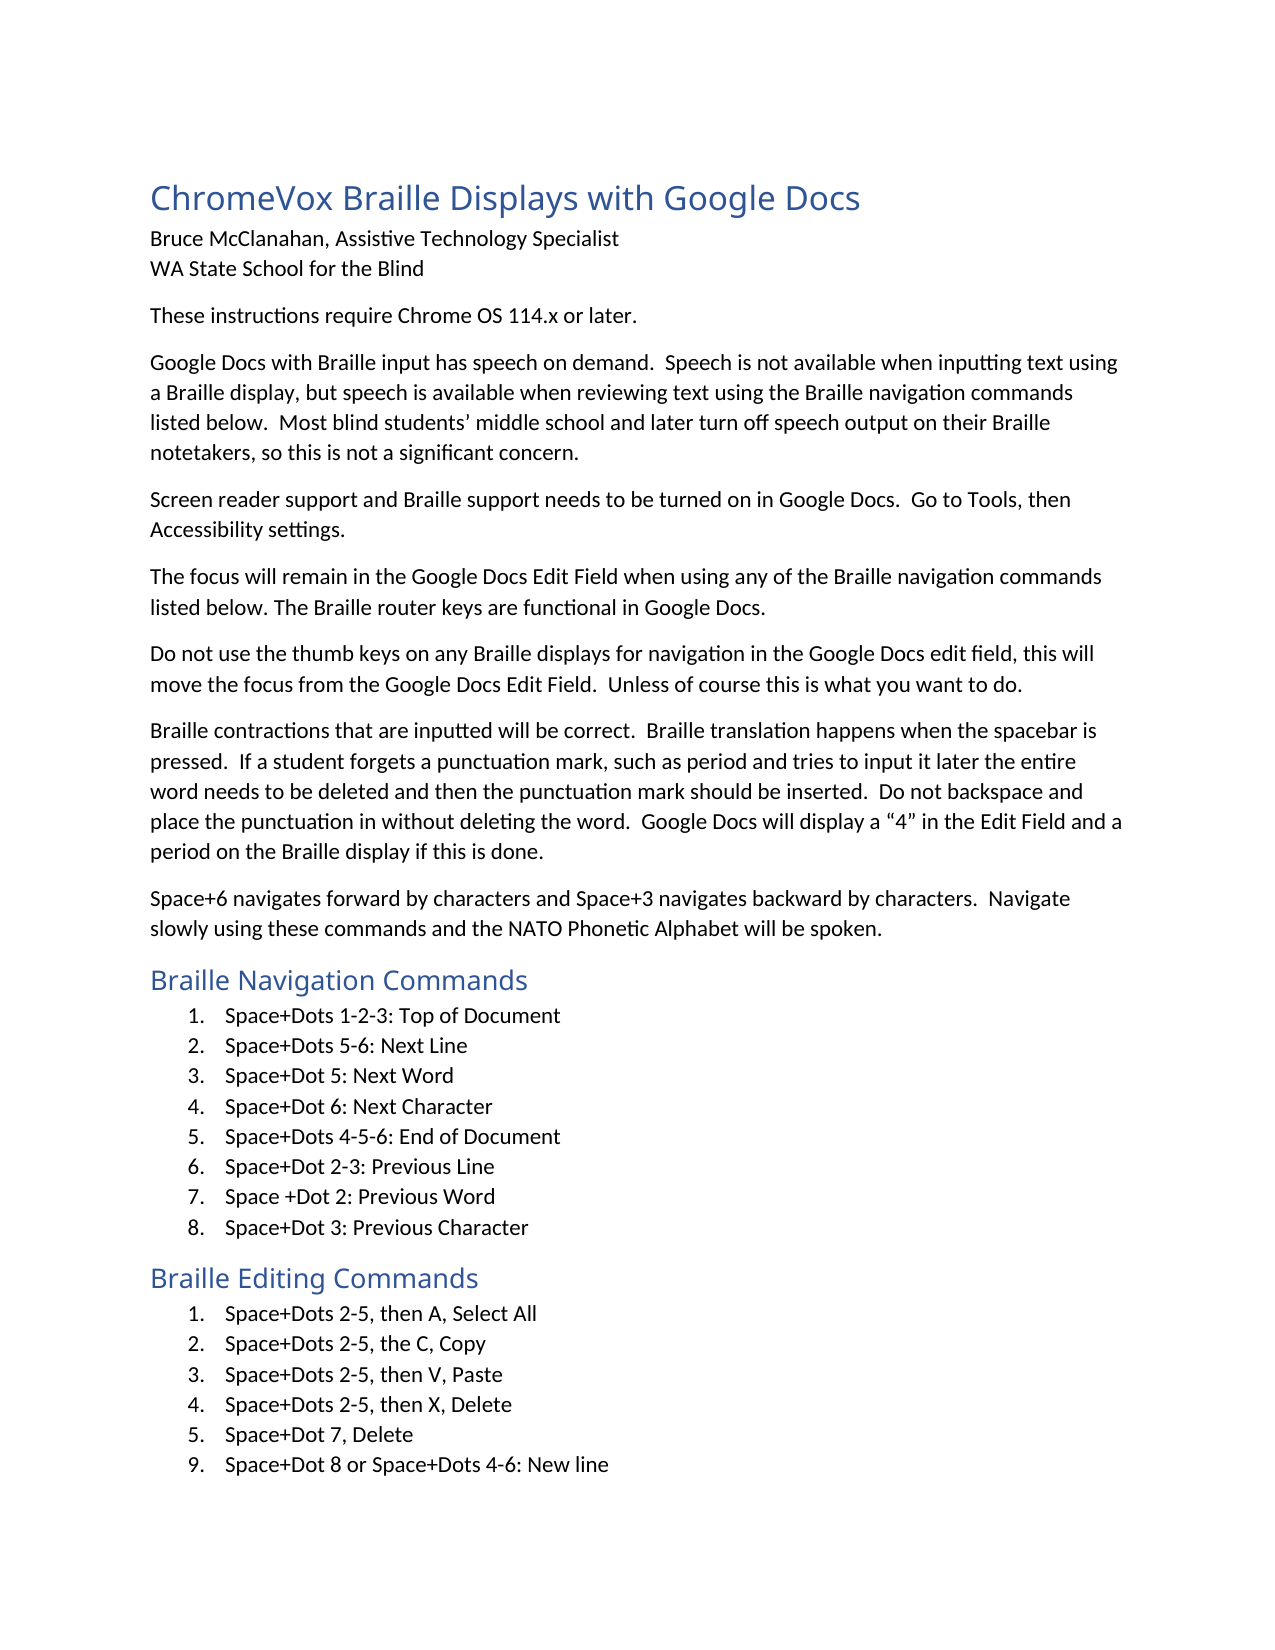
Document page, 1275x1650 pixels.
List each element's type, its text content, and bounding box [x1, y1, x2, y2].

text Braille contractions that are inputted will be correct. Braille translation happens when the spacebar is pressed. If a student forgets a punctuation mark, such as period and tries to input it later the entire word needs to be deleted and then the punctuation mark should be inserted. Do not backspace and place the punctuation in without deleting the word. Google Docs will display a “4” in the Edit Field and a period on the Braille display if this is done. [150, 717, 1125, 866]
text Bruce McClanahan, Assistive Technology Specialist WA State School for the Blind [150, 224, 1125, 282]
list Space+Dot 2-3: Previous Line [187, 1152, 1125, 1180]
list Space+Dots 2-5, then X, Delete [187, 1390, 1125, 1418]
list Space+Dots 1-2-3: Top of Document [187, 1001, 1125, 1029]
subtitle ChromeVox Braille Displays with Google Docs [150, 175, 1125, 220]
text These instructions require Chrome OS 114.x or later. [150, 301, 1125, 329]
list Space+Dot 3: Previous Character [187, 1213, 1125, 1241]
text Do not use the thumb keys on any Braille displays for navigation in the Google Docs edit field, this will move the focus from the Google Docs Edit Field. Unless of course this is what you want to do. [150, 639, 1125, 698]
list Space+Dots 2-5, the C, Copy [187, 1329, 1125, 1358]
list Space +Dot 2: Previous Word [187, 1182, 1125, 1211]
subtitle Braille Editing Commands [150, 1259, 1125, 1296]
text Screen reader support and Braille support needs to be turned on in Google Docs. Go to Tools, then Accessibility settings. [150, 485, 1125, 544]
text The focus will remain in the Google Docs Edit Field when using any of the Braille navigation commands listed below. The Braille router keys are functional in Google Docs. [150, 562, 1125, 621]
list Space+Dot 8 or Space+Dots 4-6: New line [187, 1450, 1125, 1478]
text Google Docs with Braille input has speech on demand. Speech is not available when inputting text using a Braille display, but speech is available when reviewing text using the Braille navigation commands listed below. Most blind students’ middle school and later turn off speech output on their Braille notetakers, so this is not a significant concern. [150, 348, 1125, 467]
list Space+Dot 6: Next Character [187, 1092, 1125, 1120]
list Space+Dots 5-6: Next Line [187, 1031, 1125, 1059]
text Space+6 navigates forward by characters and Space+3 navigates backward by characters. Navigate slowly using these commands and the NATO Phonetic Alphabet will be spoken. [150, 884, 1125, 943]
list Space+Dots 2-5, then A, Select All [187, 1299, 1125, 1327]
subtitle Braille Navigation Commands [150, 961, 1125, 998]
list Space+Dots 4-5-6: End of Document [187, 1122, 1125, 1150]
list Space+Dot 5: Next Word [187, 1062, 1125, 1090]
list Space+Dot 7, Delete [187, 1420, 1125, 1448]
list Space+Dots 2-5, then V, Paste [187, 1360, 1125, 1388]
